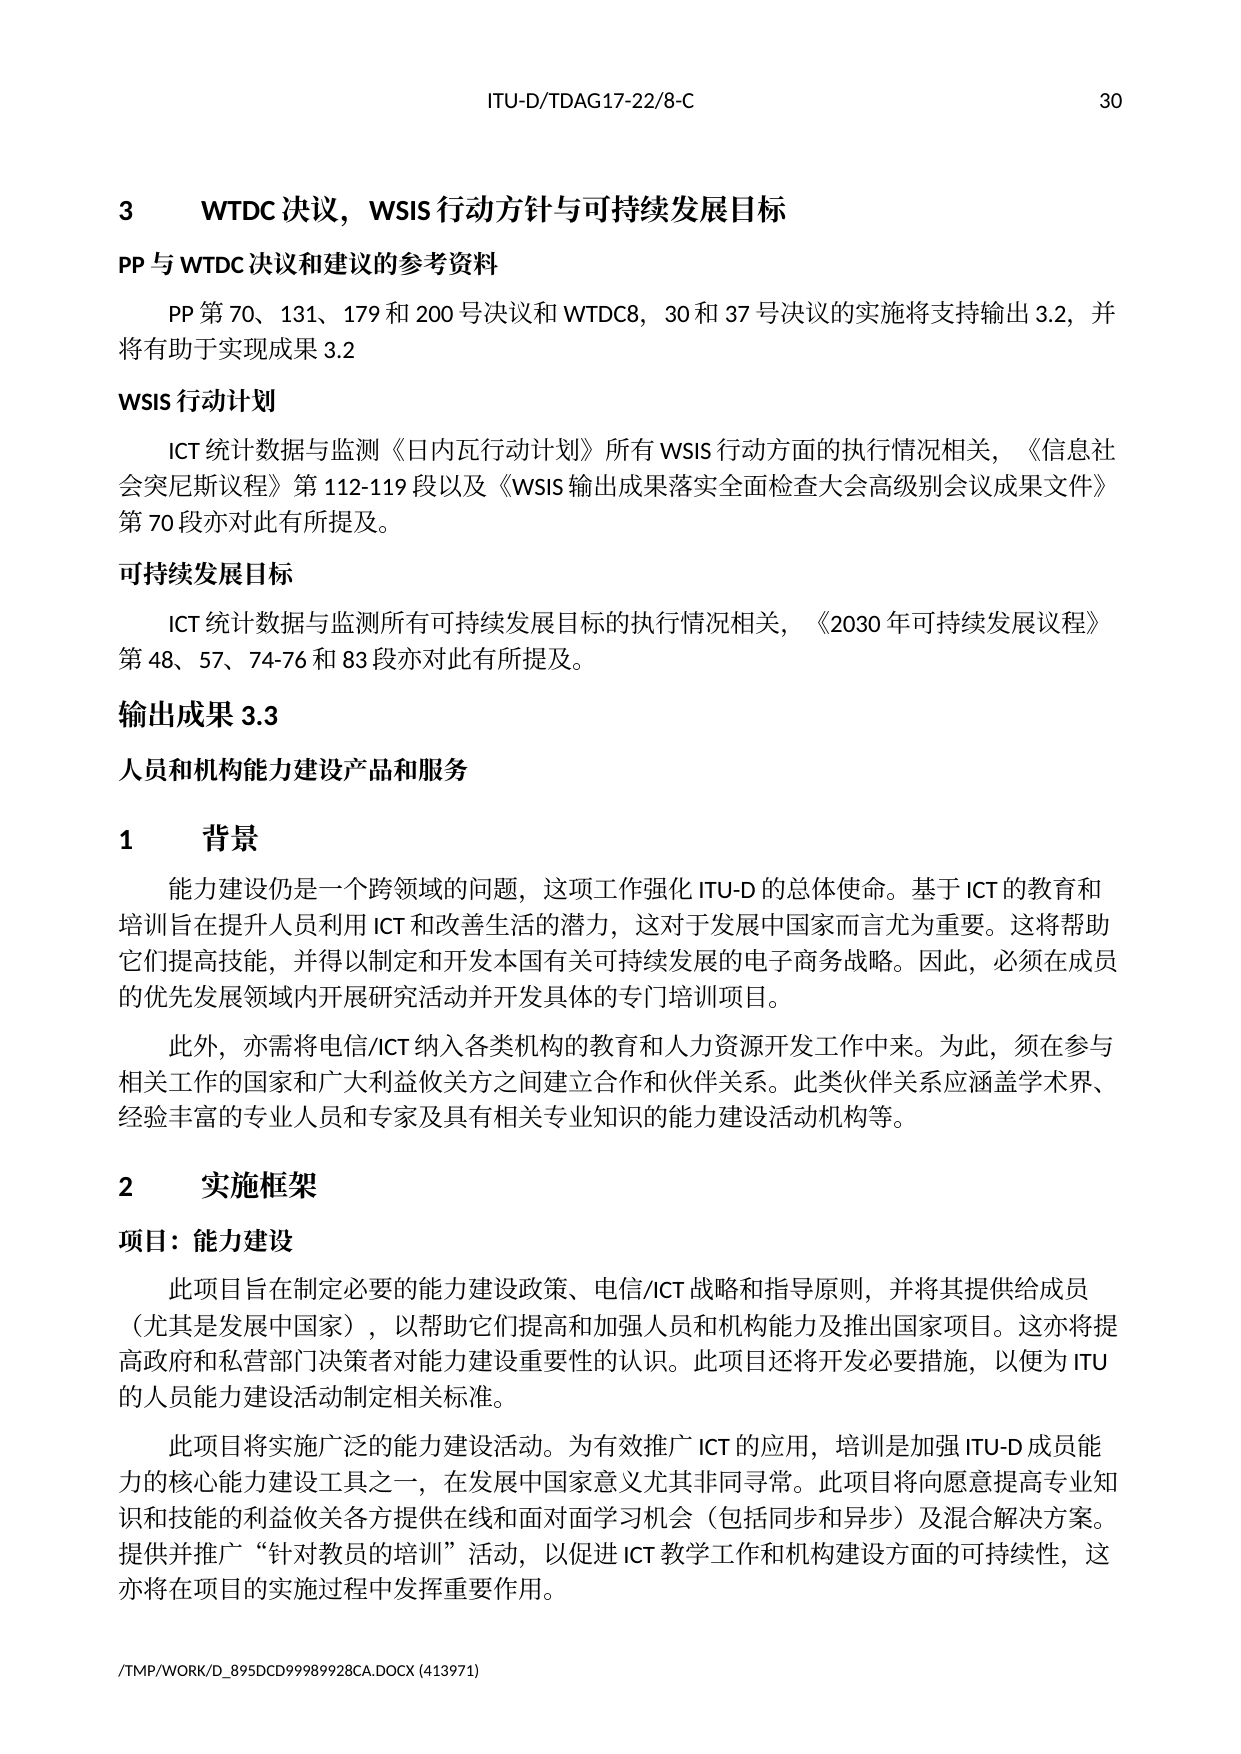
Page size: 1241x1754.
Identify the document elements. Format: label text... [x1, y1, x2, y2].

text 此外，亦需将电信/ICT纳入各类机构的教育和人力资源开发工作中来。为此，须在参与相关工作的国家和广大利益攸关方之间建立合作和伙伴关系。此类伙伴关系应涵盖学术界、经验丰富的专业人员和专家及具有相关专业知识的能力建设活动机构等。 [118, 1026, 1122, 1134]
subtitle 1 背景 [118, 816, 1122, 857]
text ICT统计数据与监测所有可持续发展目标的执行情况相关，《2030年可持续发展议程》第48、57、74-76和83段亦对此有所提及。 [118, 603, 1122, 675]
text 此项目将实施广泛的能力建设活动。为有效推广ICT的应用，培训是加强ITU-D成员能力的核心能力建设工具之一，在发展中国家意义尤其非同寻常。此项目将向愿意提高专业知识和技能的利益攸关各方提供在线和面对面学习机会（包括同步和异步）及混合解决方案。提供并推广“针对教员的培训”活动，以促进ICT教学工作和机构建设方面的可持续性，这亦将在项目的实施过程中发挥重要作用。 [118, 1426, 1122, 1606]
text PP第70、131、179和200号决议和WTDC8，30和37号决议的实施将支持输出3.2，并将有助于实现成果3.2 [118, 293, 1122, 365]
text 能力建设仍是一个跨领域的问题，这项工作强化ITU-D的总体使命。基于ICT的教育和培训旨在提升人员利用ICT和改善生活的潜力，这对于发展中国家而言尤为重要。这将帮助它们提高技能，并得以制定和开发本国有关可持续发展的电子商务战略。因此，必须在成员的优先发展领域内开展研究活动并开发具体的专门培训项目。 [118, 870, 1122, 1014]
subtitle 人员和机构能力建设产品和服务 [118, 751, 1122, 786]
subtitle 2 实施框架 [118, 1163, 1122, 1205]
subtitle 项目：能力建设 [118, 1222, 1122, 1258]
text ICT统计数据与监测《日内瓦行动计划》所有WSIS行动方面的执行情况相关，《信息社会突尼斯议程》第112-119段以及《WSIS输出成果落实全面检查大会高级别会议成果文件》第70段亦对此有所提及。 [118, 431, 1122, 538]
subtitle 可持续发展目标 [118, 555, 1122, 591]
subtitle 输出成果3.3 [118, 692, 1122, 734]
subtitle WSIS行动计划 [118, 382, 1122, 418]
subtitle 3 WTDC决议，WSIS行动方针与可持续发展目标 [118, 187, 1122, 228]
text 此项目旨在制定必要的能力建设政策、电信/ICT战略和指导原则，并将其提供给成员（尤其是发展中国家），以帮助它们提高和加强人员和机构能力及推出国家项目。这亦将提高政府和私营部门决策者对能力建设重要性的认识。此项目还将开发必要措施，以便为ITU的人员能力建设活动制定相关标准。 [118, 1270, 1122, 1414]
subtitle PP与WTDC决议和建议的参考资料 [118, 245, 1122, 281]
